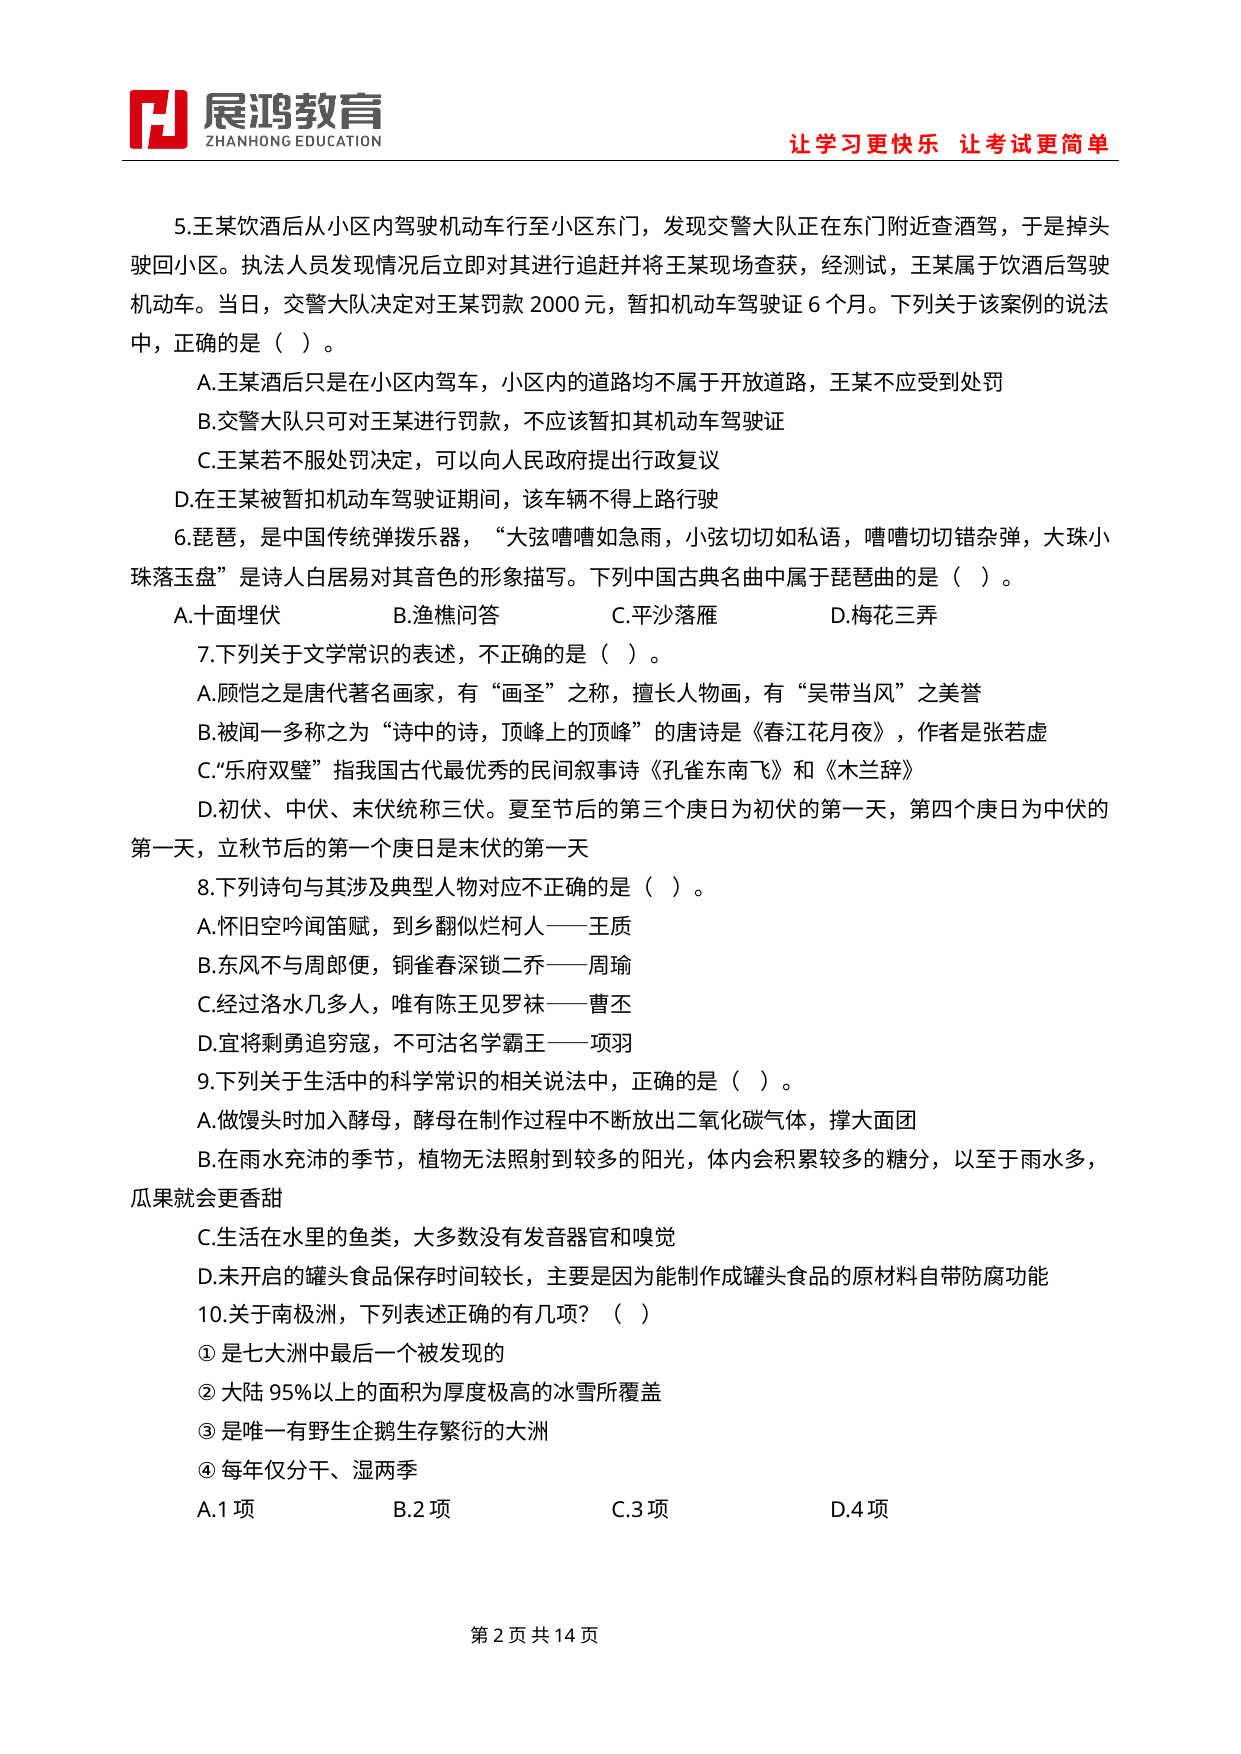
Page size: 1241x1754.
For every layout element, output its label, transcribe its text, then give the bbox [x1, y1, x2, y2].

text ②大陆95%以上的面积为厚度极高的冰雪所覆盖 [130, 1375, 1110, 1407]
text C.生活在水里的鱼类，大多数没有发音器官和嗅觉 [130, 1219, 1110, 1252]
text D.初伏、中伏、末伏统称三伏。夏至节后的第三个庚日为初伏的第一天，第四个庚日为中伏的第一天，立秋节后的第一个庚日是末伏的第一天 [130, 792, 1110, 863]
text C.经过洛水几多人，唯有陈王见罗袜——曹丕 [130, 986, 1110, 1019]
text B.被闻一多称之为“诗中的诗，顶峰上的顶峰”的唐诗是《春江花月夜》，作者是张若虚 [130, 714, 1110, 747]
text C.“乐府双璧”指我国古代最优秀的民间叙事诗《孔雀东南飞》和《木兰辞》 [130, 753, 1110, 786]
text D.未开启的罐头食品保存时间较长，主要是因为能制作成罐头食品的原材料自带防腐功能 [130, 1258, 1110, 1291]
text A.王某酒后只是在小区内驾车，小区内的道路均不属于开放道路，王某不应受到处罚 [130, 365, 1110, 397]
text A.1项 B.2项 C.3项 D.4项 [130, 1491, 1110, 1524]
text 10.关于南极洲，下列表述正确的有几项？（ ） [130, 1297, 1110, 1330]
text B.交警大队只可对王某进行罚款，不应该暂扣其机动车驾驶证 [130, 403, 1110, 436]
text 9.下列关于生活中的科学常识的相关说法中，正确的是（ ）。 [130, 1064, 1110, 1097]
text A.十面埋伏 B.渔樵问答 C.平沙落雁 D.梅花三弄 [130, 598, 1110, 630]
text 6.琵琶，是中国传统弹拨乐器，“大弦嘈嘈如急雨，小弦切切如私语，嘈嘈切切错杂弹，大珠小珠落玉盘”是诗人白居易对其音色的形象描写。下列中国古典名曲中属于琵琶曲的是（ ）。 [130, 520, 1110, 592]
text 7.下列关于文学常识的表述，不正确的是（ ）。 [130, 637, 1110, 669]
text 8.下列诗句与其涉及典型人物对应不正确的是（ ）。 [130, 870, 1110, 902]
text A.做馒头时加入酵母，酵母在制作过程中不断放出二氧化碳气体，撑大面团 [130, 1103, 1110, 1135]
text ③是唯一有野生企鹅生存繁衍的大洲 [130, 1414, 1110, 1446]
text A.怀旧空吟闻笛赋，到乡翻似烂柯人——王质 [130, 909, 1110, 941]
text 5.王某饮酒后从小区内驾驶机动车行至小区东门，发现交警大队正在东门附近查酒驾，于是掉头驶回小区。执法人员发现情况后立即对其进行追赶并将王某现场查获，经测试，王某属于饮酒后驾驶机动车。当日，交警大队决定对王某罚款2000元，暂扣机动车驾驶证6个月。下列关于该案例的说法中，正确的是（ ）。 [130, 209, 1110, 358]
text ①是七大洲中最后一个被发现的 [130, 1336, 1110, 1368]
text A.顾恺之是唐代著名画家，有“画圣”之称，擅长人物画，有“吴带当风”之美誉 [130, 676, 1110, 708]
text D.宜将剩勇追穷寇，不可沽名学霸王——项羽 [130, 1025, 1110, 1058]
picture [129, 90, 382, 149]
text B.在雨水充沛的季节，植物无法照射到较多的阳光，体内会积累较多的糖分，以至于雨水多，瓜果就会更香甜 [130, 1142, 1110, 1213]
text D.在王某被暂扣机动车驾驶证期间，该车辆不得上路行驶 [130, 481, 1110, 514]
text B.东风不与周郎便，铜雀春深锁二乔——周瑜 [130, 947, 1110, 980]
text C.王某若不服处罚决定，可以向人民政府提出行政复议 [130, 442, 1110, 475]
text ④每年仅分干、湿两季 [130, 1453, 1110, 1485]
